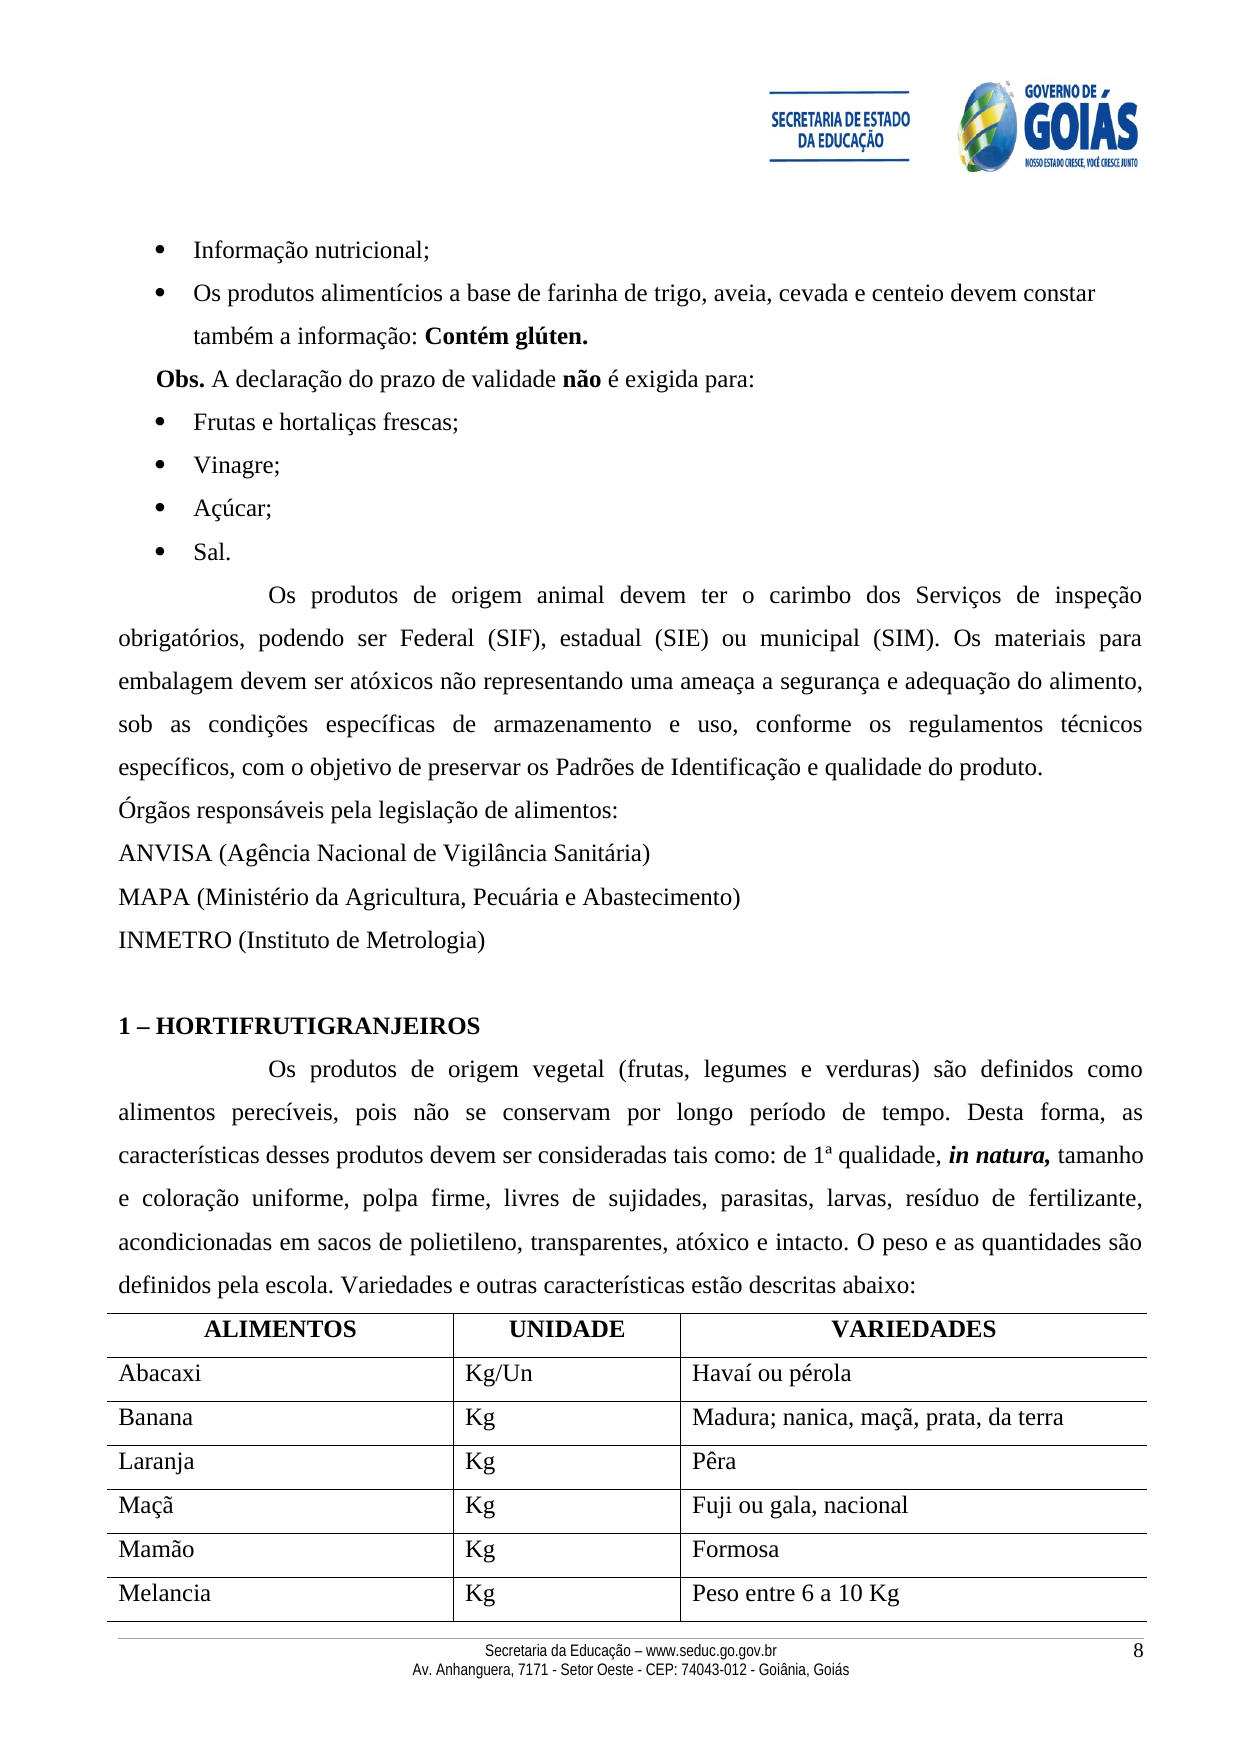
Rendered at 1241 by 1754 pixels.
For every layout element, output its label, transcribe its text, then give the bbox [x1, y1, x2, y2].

table_header VARIEDADES [681, 1314, 1147, 1357]
text ANVISA (Agência Nacional de Vigilância Sanitária) [118, 838, 1144, 867]
table_cell Fuji ou gala, nacional [681, 1490, 1147, 1533]
table_cell Mamão [107, 1534, 453, 1577]
list Frutas e hortaliças frescas; [156, 407, 1144, 436]
text Os produtos de origem vegetal (frutas, legumes e verduras) são definidos como alimentos perecíveis, pois não se conservam por longo período de tempo. Desta forma, as características desses produtos devem ser consideradas tais como: de 1ª qualidade, in natura, tamanho e coloração uniforme, polpa firme, livres de sujidades, parasitas, larvas, resíduo de fertilizante, acondicionadas em sacos de polietileno, transparentes, atóxico e intacto. O peso e as quantidades são definidos pela escola. Variedades e outras características estão descritas abaixo: [118, 1054, 1144, 1298]
text Obs. A declaração do prazo de validade não é exigida para: [156, 364, 1144, 393]
table_cell Melancia [107, 1578, 453, 1621]
list Informação nutricional; [156, 235, 1144, 263]
table_cell Maçã [107, 1490, 453, 1533]
table_cell Madura; nanica, maçã, prata, da terra [681, 1402, 1147, 1445]
text Órgãos responsáveis pela legislação de alimentos: [118, 795, 1144, 824]
table_cell Kg [454, 1534, 680, 1577]
list Açúcar; [156, 493, 1144, 522]
text MAPA (Ministério da Agricultura, Pecuária e Abastecimento) [118, 882, 1144, 910]
text INMETRO (Instituto de Metrologia) [118, 925, 1144, 953]
table_cell Laranja [107, 1446, 453, 1489]
picture [764, 75, 1144, 178]
table_cell Peso entre [681, 1578, 1147, 1621]
table_cell Kg [454, 1490, 680, 1533]
table_cell Abacaxi [107, 1358, 453, 1401]
list Os produtos alimentícios a base de farinha de trigo, aveia, cevada e centeio devem constar também a informação: Contém glúten. [156, 278, 1144, 350]
table_cell Formosa [681, 1534, 1147, 1577]
table_cell Pêra [681, 1446, 1147, 1489]
list Sal. [156, 537, 1144, 565]
list Vinagre; [156, 450, 1144, 479]
text 1 – HORTIFRUTIGRANJEIROS [118, 1011, 1144, 1040]
table_cell Kg [454, 1578, 680, 1621]
table_header UNIDADE [454, 1314, 680, 1357]
table_cell Kg [454, 1402, 680, 1445]
table_cell Kg [454, 1446, 680, 1489]
table_cell Banana [107, 1402, 453, 1445]
table_cell Kg/Un [454, 1358, 680, 1401]
text Os produtos de origem animal devem ter o carimbo dos Serviços de inspeção obrigatórios, podendo ser Federal (SIF), estadual (SIE) ou municipal (SIM). Os materiais para embalagem devem ser atóxicos não representando uma ameaça a segurança e adequação do alimento, sob as condições específicas de armazenamento e uso, conforme os regulamentos técnicos específicos, com o objetivo de preservar os Padrões de Identificação e qualidade do produto. [118, 580, 1144, 781]
table_header ALIMENTOS [107, 1314, 453, 1357]
table_cell Havaí ou pérola [681, 1358, 1147, 1401]
